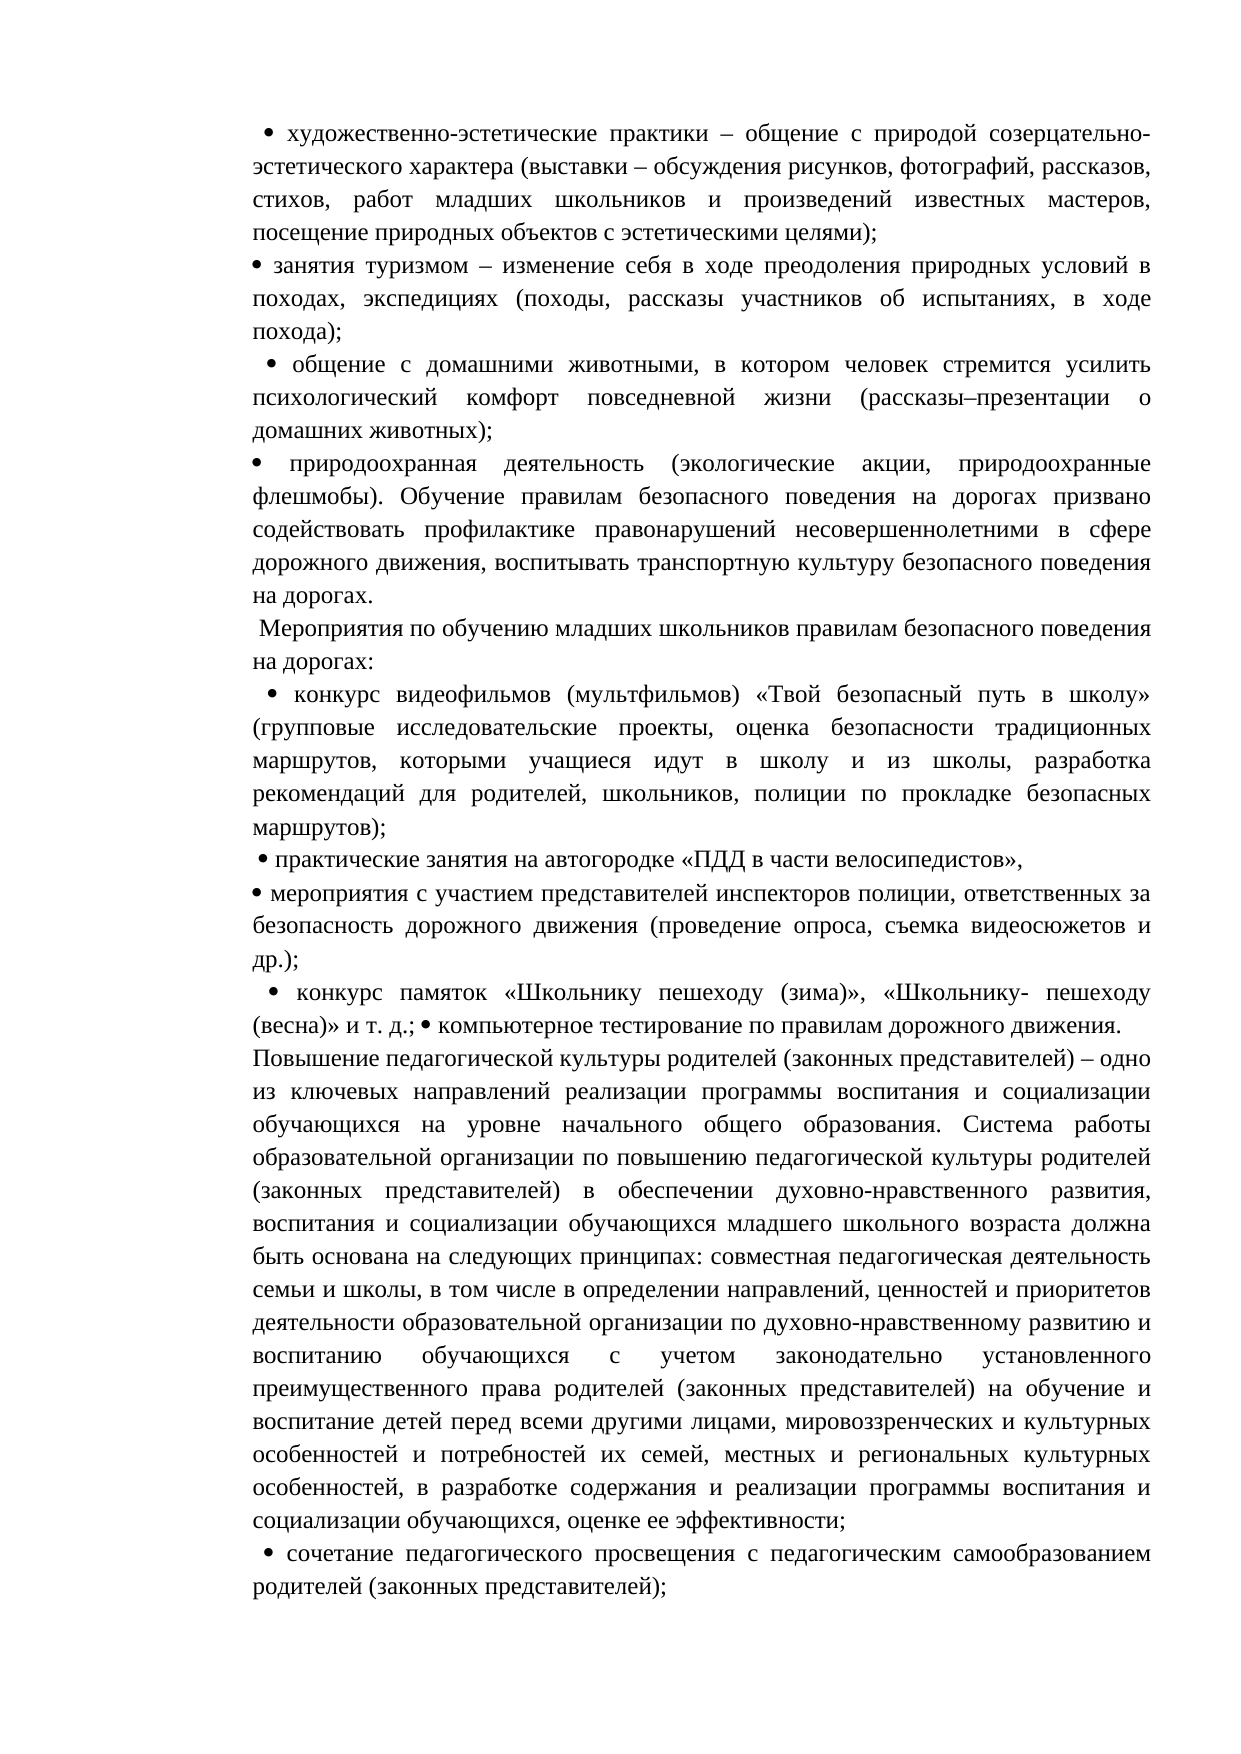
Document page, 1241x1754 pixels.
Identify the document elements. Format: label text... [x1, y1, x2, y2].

list мероприятия с участием представителей инспекторов полиции, ответственных за безопасность дорожного движения (проведение опроса, съемка видеосюжетов и др.); [252, 878, 1152, 972]
list сочетание педагогического просвещения с педагогическим самообразованием родителей (законных представителей); [252, 1538, 1152, 1600]
list художественно-эстетические практики – общение с природой созерцательно-эстетического характера (выставки – обсуждения рисунков, фотографий, рассказов, стихов, работ младших школьников и произведений известных мастеров, посещение природных объектов с эстетическими целями); [252, 118, 1152, 246]
list занятия туризмом – изменение себя в ходе преодоления природных условий в походах, экспедициях (походы, рассказы участников об испытаниях, в ходе похода); [252, 250, 1152, 345]
list Мероприятия по обучению младших школьников правилам безопасного поведения на дорогах: [252, 613, 1152, 675]
list общение с домашними животными, в котором человек стремится усилить психологический комфорт повседневной жизни (рассказы–презентации о домашних животных); [252, 349, 1152, 444]
list конкурс памяток «Школьнику пешеходу (зима)», «Школьнику- пешеходу (весна)» и т. д.; компьютерное тестирование по правилам дорожного движения. [252, 977, 1152, 1038]
list конкурс видеофильмов (мультфильмов) «Твой безопасный путь в школу» (групповые исследовательские проекты, оценка безопасности традиционных маршрутов, которыми учащиеся идут в школу и из школы, разработка рекомендаций для родителей, школьников, полиции по прокладке безопасных маршрутов); [252, 679, 1152, 840]
list Повышение педагогической культуры родителей (законных представителей) – одно из ключевых направлений реализации программы воспитания и социализации обучающихся на уровне начального общего образования. Система работы образовательной организации по повышению педагогической культуры родителей (законных представителей) в обеспечении духовно-нравственного развития, воспитания и социализации обучающихся младшего школьного возраста должна быть основана на следующих принципах: совместная педагогическая деятельность семьи и школы, в том числе в определении направлений, ценностей и приоритетов деятельности образовательной организации по духовно-нравственному развитию и воспитанию обучающихся с учетом законодательно установленного преимущественного права родителей (законных представителей) на обучение и воспитание детей перед всеми другими лицами, мировоззренческих и культурных особенностей и потребностей их семей, местных и региональных культурных особенностей, в разработке содержания и реализации программы воспитания и социализации обучающихся, оценке ее эффективности; [252, 1043, 1152, 1534]
list природоохранная деятельность (экологические акции, природоохранные флешмобы). Обучение правилам безопасного поведения на дорогах призвано содействовать профилактике правонарушений несовершеннолетними в сфере дорожного движения, воспитывать транспортную культуру безопасного поведения на дорогах. [252, 448, 1152, 609]
list практические занятия на автогородке «ПДД в части велосипедистов», [252, 844, 1152, 873]
